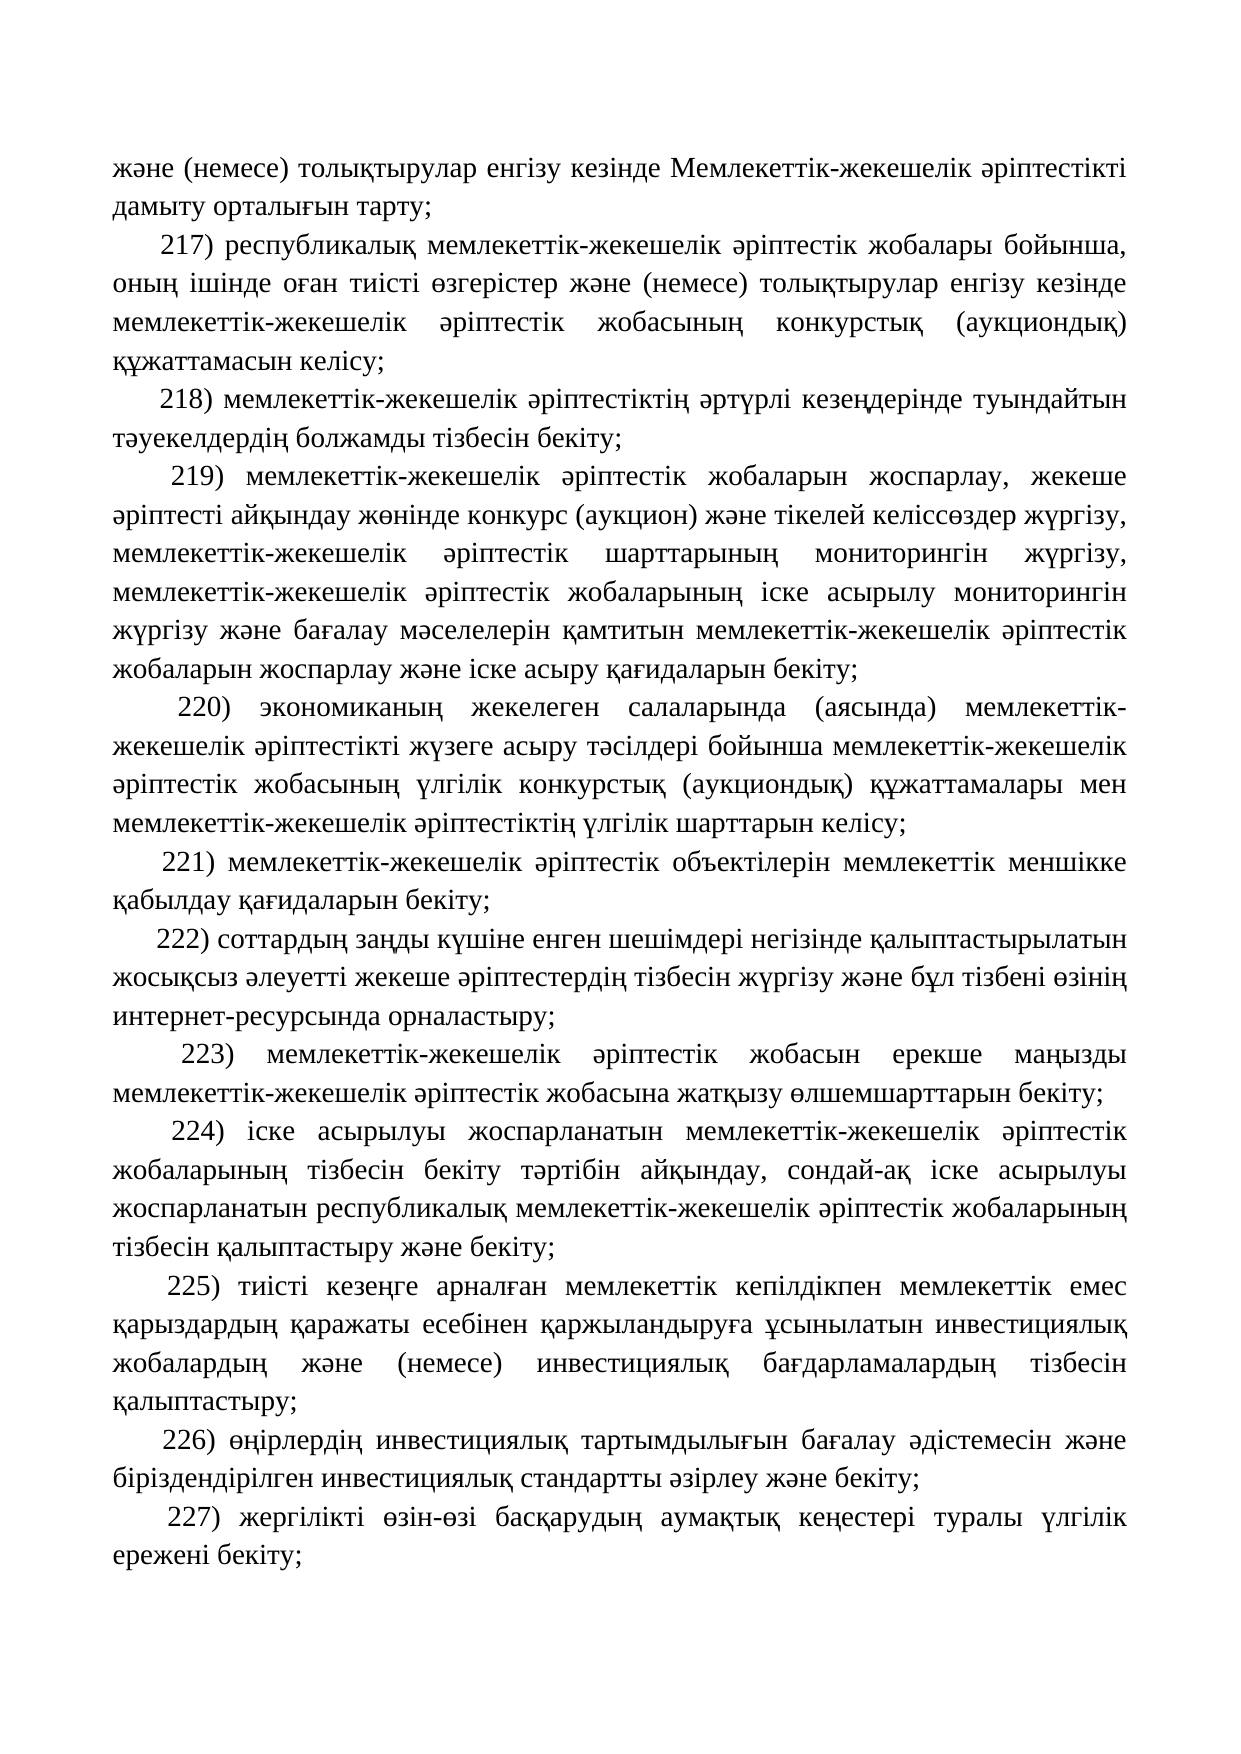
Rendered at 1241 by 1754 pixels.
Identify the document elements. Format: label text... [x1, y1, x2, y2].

text 222) соттардың заңды күшіне енген шешімдері негізінде қалыптастырылатын жосықсыз әлеуетті жекеше әріптестердің тізбесін жүргізу және бұл тізбені өзінің интернет-ресурсында орналастыру; [112, 921, 1128, 1031]
text 223) мемлекеттік-жекешелік әріптестік жобасын ерекше маңызды мемлекеттік-жекешелік әріптестік жобасына жатқызу өлшемшарттарын бекіту; [112, 1036, 1128, 1108]
text 220) экономиканың жекелеген салаларында (аясында) мемлекеттік-жекешелік әріптестікті жүзеге асыру тәсілдері бойынша мемлекеттік-жекешелік әріптестік жобасының үлгілік конкурстық (аукциондық) құжаттамалары мен мемлекеттік-жекешелік әріптестіктің үлгілік шарттарын келісу; [112, 689, 1128, 839]
text 219) мемлекеттік-жекешелік әріптестік жобаларын жоспарлау, жекеше әріптесті айқындау жөнінде конкурс (аукцион) және тікелей келіссөздер жүргізу, мемлекеттік-жекешелік әріптестік шарттарының мониторингін жүргізу, мемлекеттік-жекешелік әріптестік жобаларының іске асырылу мониторингін жүргізу және бағалау мәселелерін қамтитын мемлекеттік-жекешелік әріптестік жобаларын жоспарлау және іске асыру қағидаларын бекіту; [112, 458, 1128, 684]
text 221) мемлекеттік-жекешелік әріптестік объектілерін мемлекеттік меншікке қабылдау қағидаларын бекіту; [112, 844, 1128, 916]
text 218) мемлекеттік-жекешелік әріптестіктің әртүрлі кезеңдерінде туындайтын тәуекелдердің болжамды тізбесін бекіту; [112, 381, 1128, 453]
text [112, 150, 1128, 222]
text 226) өңірлердің инвестициялық тартымдылығын бағалау әдістемесін және біріздендірілген инвестициялық стандартты әзірлеу және бекіту; [112, 1422, 1128, 1494]
text 227) жергілікті өзін-өзі басқарудың аумақтық кеңестері туралы үлгілік ережені бекіту; [112, 1499, 1128, 1571]
text 224) іске асырылуы жоспарланатын мемлекеттік-жекешелік әріптестік жобаларының тізбесін бекіту тәртібін айқындау, сондай-ақ іске асырылуы жоспарланатын республикалық мемлекеттік-жекешелік әріптестік жобаларының тізбесін қалыптастыру және бекіту; [112, 1113, 1128, 1263]
text 217) республикалық мемлекеттік-жекешелік әріптестік жобалары бойынша, оның ішінде оған тиісті өзгерістер және (немесе) толықтырулар енгізу кезінде мемлекеттік-жекешелік әріптестік жобасының конкурстық (аукциондық) құжаттамасын келісу; [112, 227, 1128, 376]
text 225) тиісті кезеңге арналған мемлекеттік кепілдікпен мемлекеттік емес қарыздардың қаражаты есебінен қаржыландыруға ұсынылатын инвестициялық жобалардың және (немесе) инвестициялық бағдарламалардың тізбесін қалыптастыру; [112, 1268, 1128, 1417]
